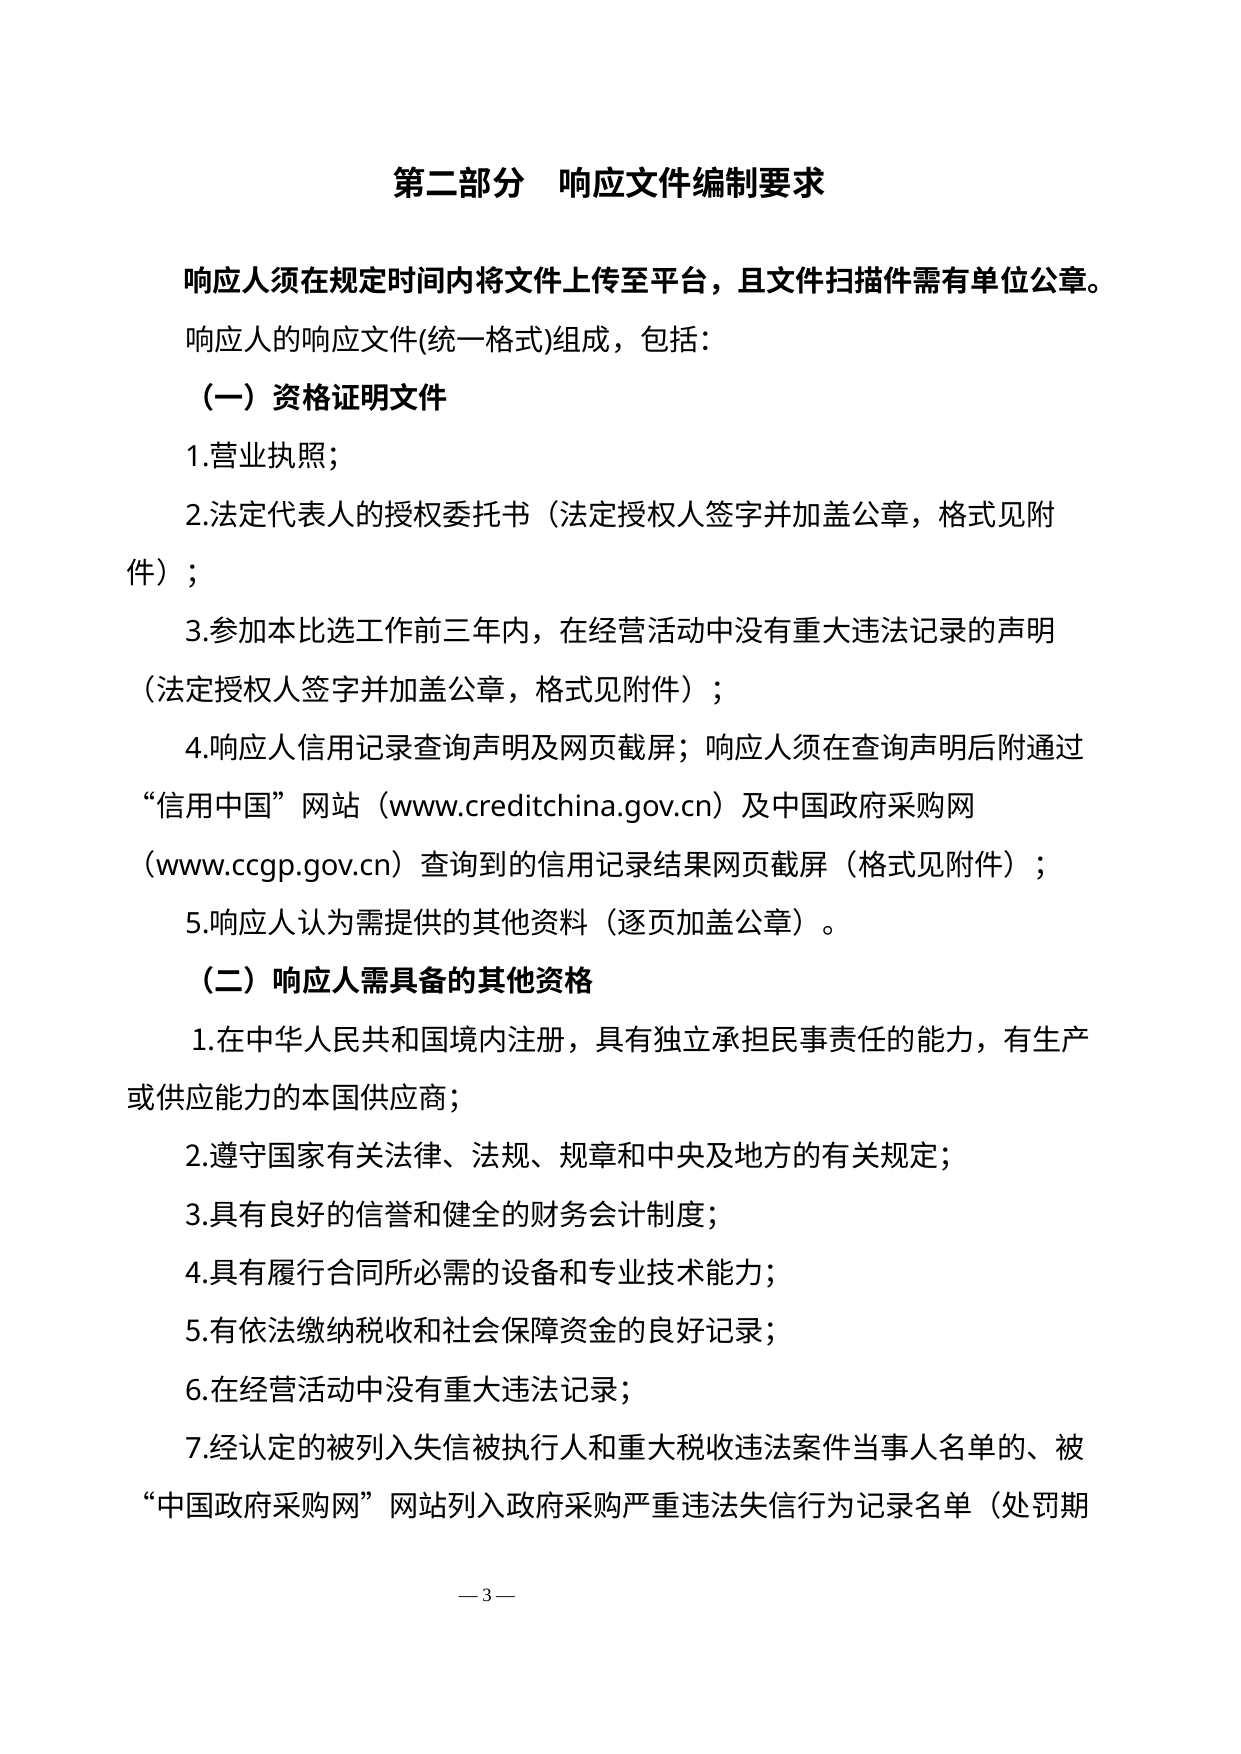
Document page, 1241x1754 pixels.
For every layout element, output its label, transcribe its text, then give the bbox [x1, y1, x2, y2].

text （二）响应人需具备的其他资格 [127, 945, 1091, 1003]
text 1.营业执照； [127, 420, 1091, 478]
text 5.有依法缴纳税收和社会保障资金的良好记录； [127, 1295, 1091, 1353]
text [127, 1412, 1091, 1528]
text 3.参加本比选工作前三年内，在经营活动中没有重大违法记录的声明（法定授权人签字并加盖公章，格式见附件）； [127, 595, 1091, 712]
text 2.遵守国家有关法律、法规、规章和中央及地方的有关规定； [127, 1120, 1091, 1178]
text 第二部分 响应文件编制要求 [127, 149, 1091, 207]
text 5.响应人认为需提供的其他资料（逐页加盖公章）。 [127, 887, 1091, 945]
text （一）资格证明文件 [127, 362, 1091, 420]
text 4.响应人信用记录查询声明及网页截屏；响应人须在查询声明后附通过“信用中国”网站（www.creditchina.gov.cn）及中国政府采购网（www.ccgp.gov.cn）查询到的信用记录结果网页截屏（格式见附件）； [127, 712, 1091, 887]
text 2.法定代表人的授权委托书（法定授权人签字并加盖公章，格式见附件）； [127, 478, 1091, 595]
text 响应人的响应文件(统一格式)组成，包括： [127, 303, 1091, 362]
text 1.在中华人民共和国境内注册，具有独立承担民事责任的能力，有生产或供应能力的本国供应商； [127, 1003, 1091, 1120]
text 响应人须在规定时间内将文件上传至平台，且文件扫描件需有单位公章。 [127, 245, 1091, 303]
text 3.具有良好的信誉和健全的财务会计制度； [127, 1178, 1091, 1237]
text 6.在经营活动中没有重大违法记录； [127, 1353, 1091, 1412]
text 4.具有履行合同所必需的设备和专业技术能力； [127, 1237, 1091, 1295]
